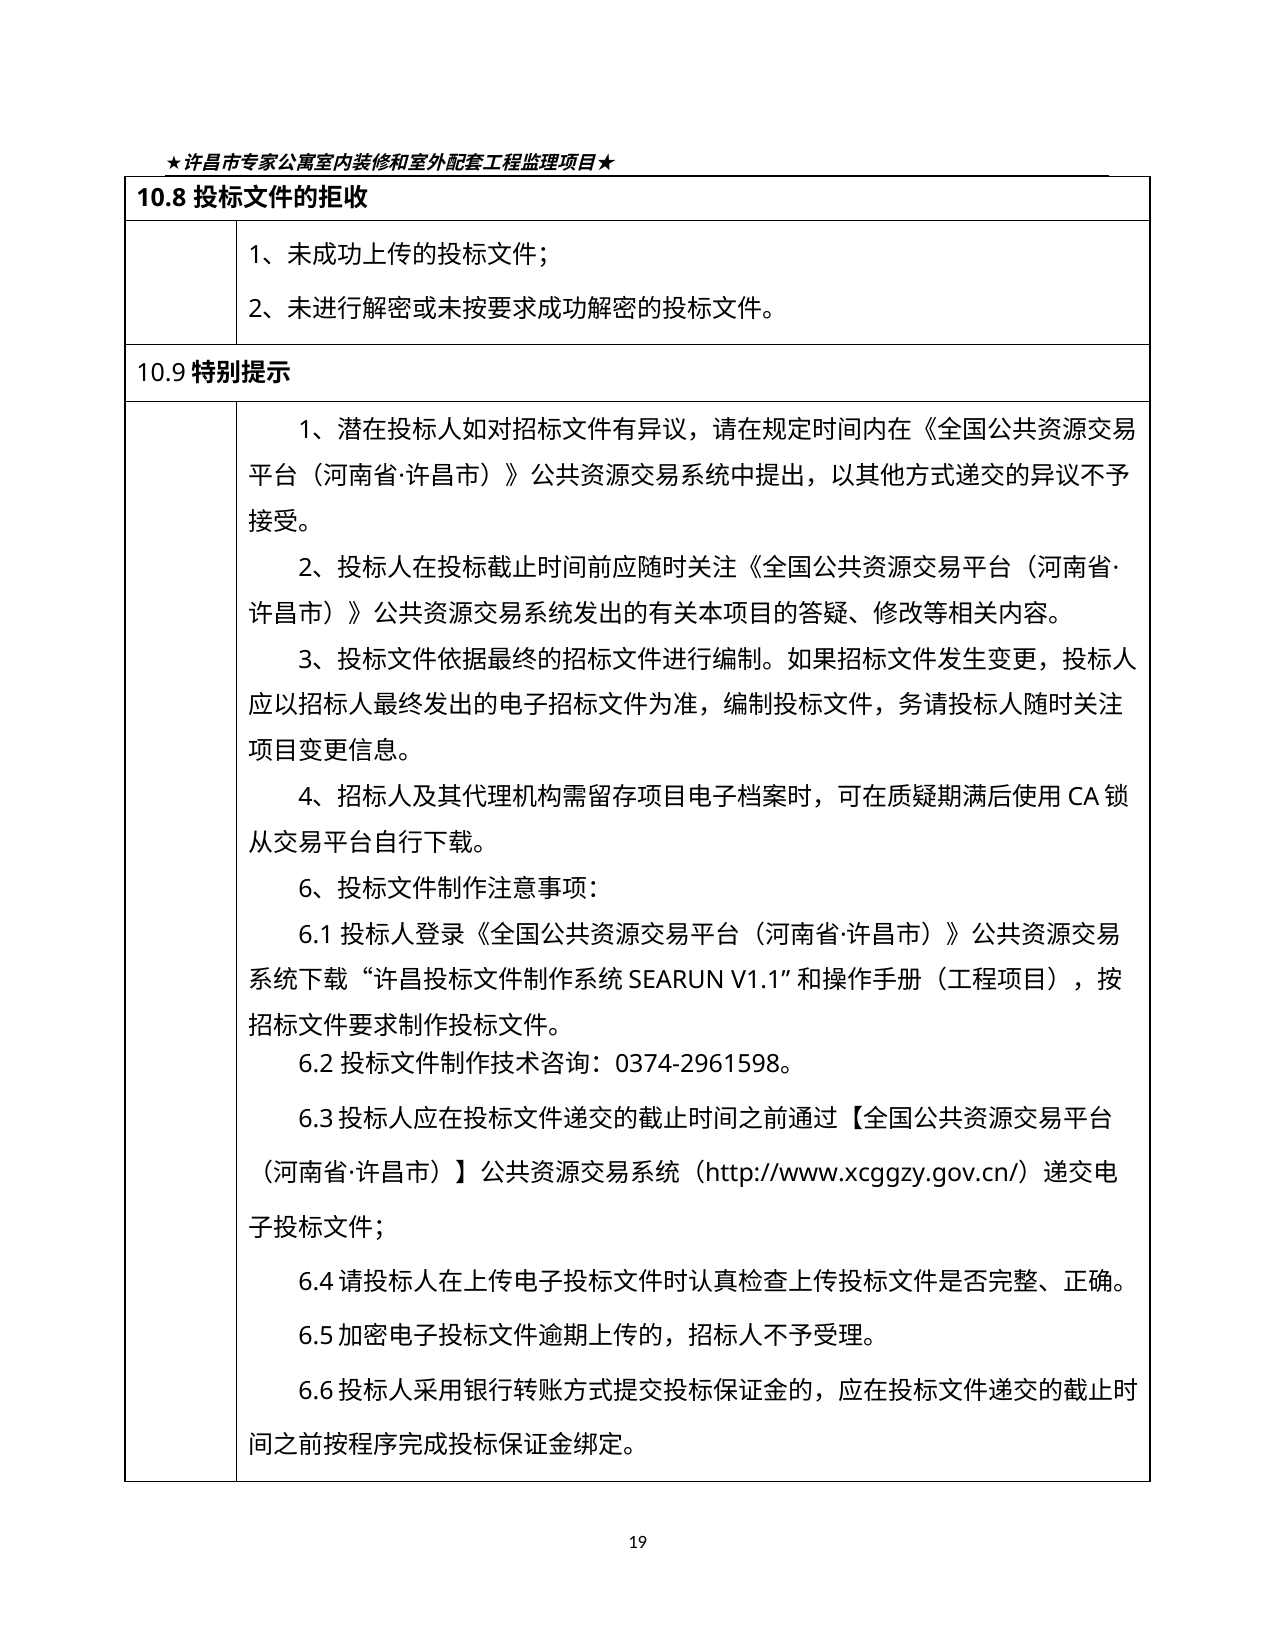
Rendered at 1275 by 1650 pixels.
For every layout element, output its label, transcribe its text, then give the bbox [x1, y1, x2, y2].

table_cell [126, 402, 236, 1481]
table_cell 1、未成功上传的投标文件； 2、未进行解密或未按要求成功解密的投标文件。 [237, 221, 1149, 344]
table_cell [126, 221, 236, 344]
table_cell 10.9特别提示 [126, 345, 1149, 401]
table_cell 10.8 投标文件的拒收 [126, 177, 1149, 220]
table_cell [237, 402, 1149, 1481]
